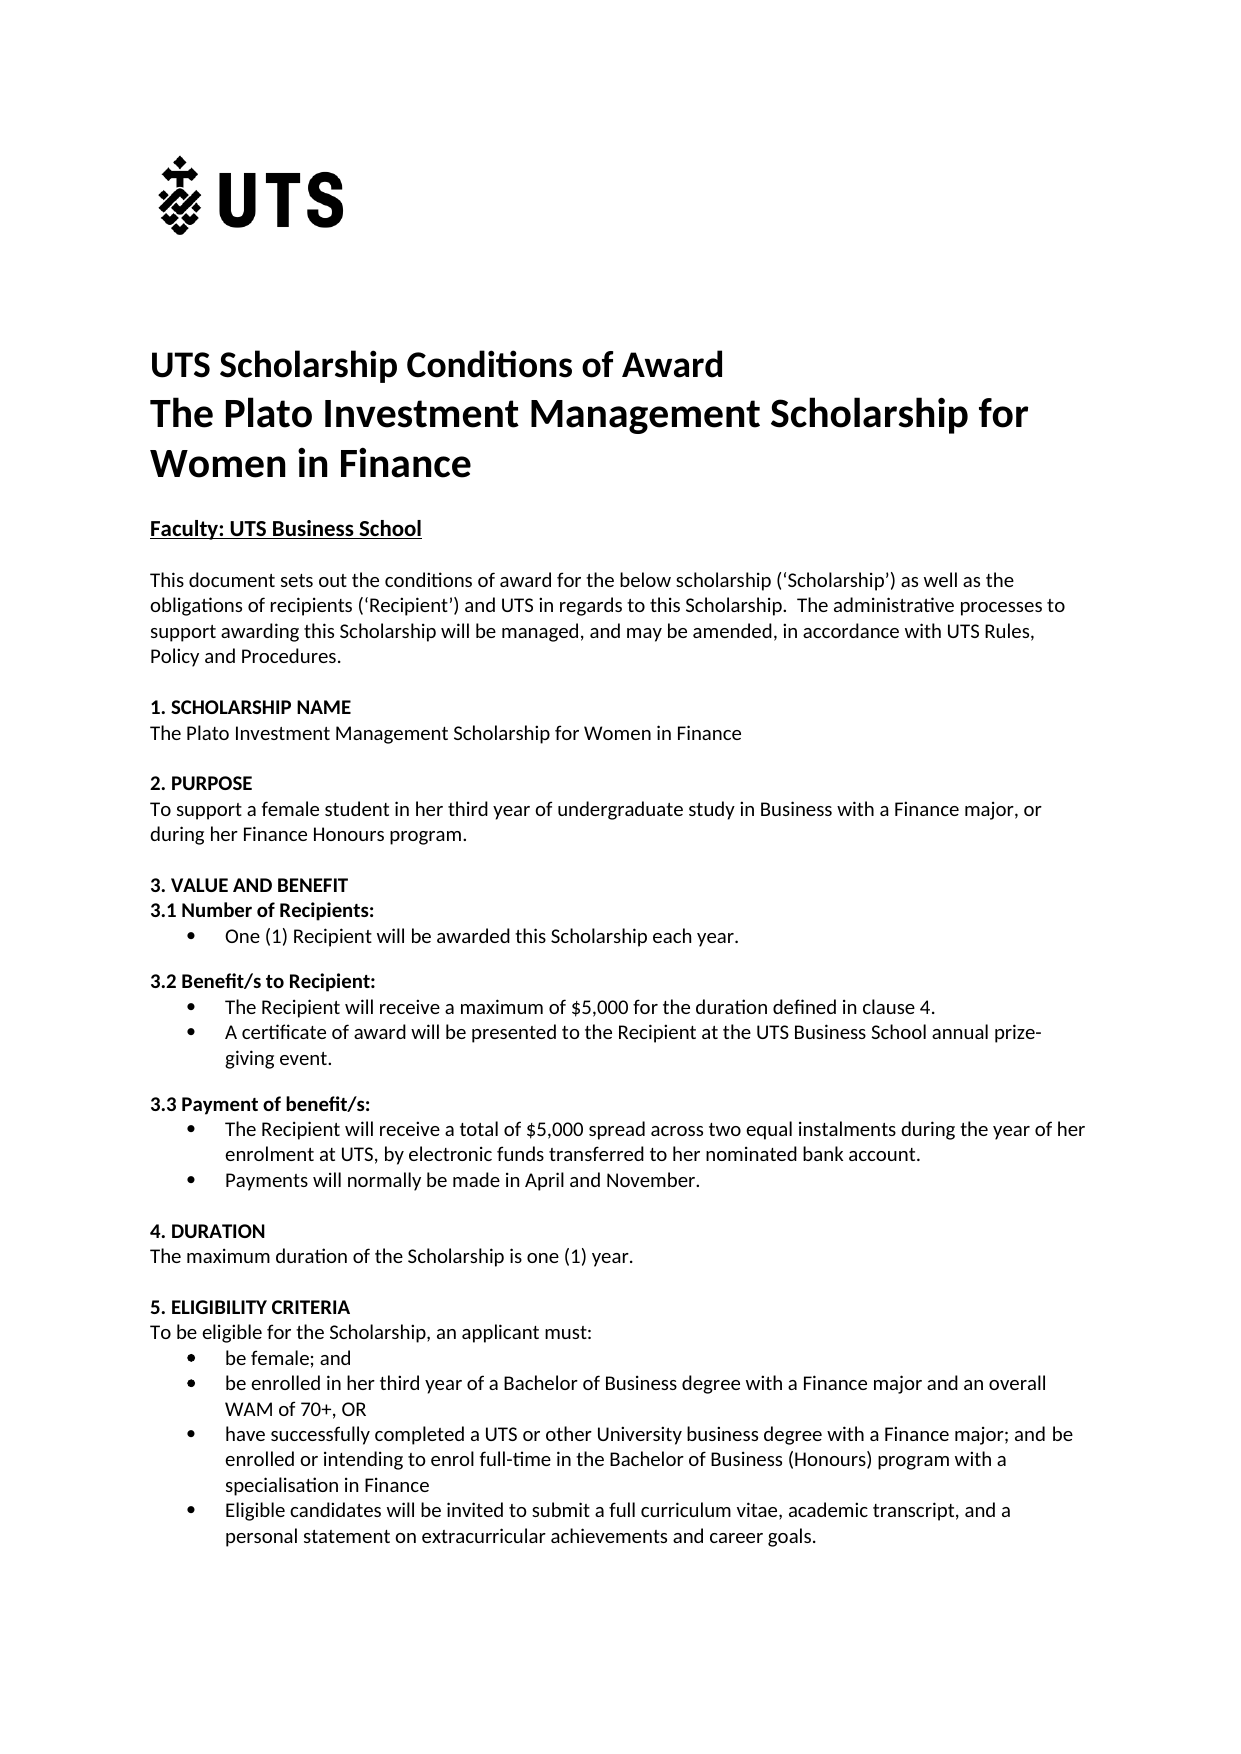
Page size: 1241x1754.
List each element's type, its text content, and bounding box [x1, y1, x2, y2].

text 3. VALUE AND BENEFIT [150, 872, 1090, 898]
text To be eligible for the Scholarship, an applicant must: [150, 1319, 1090, 1345]
text 3.2 Benefit/s to Recipient: [150, 969, 1090, 994]
list be enrolled in her third year of a Bachelor of Business degree with a Finance major and an overall WAM of 70+, OR [187, 1370, 1090, 1421]
text 2. PURPOSE [150, 771, 1090, 796]
list The Recipient will receive a total of $5,000 spread across two equal instalments during the year of her enrolment at UTS, by electronic funds transferred to her nominated bank account. [187, 1116, 1090, 1167]
text This document sets out the conditions of award for the below scholarship (‘Scholarship’) as well as the obligations of recipients (‘Recipient’) and UTS in regards to this Scholarship. The administrative processes to support awarding this Scholarship will be managed, and may be amended, in accordance with UTS Rules, Policy and Procedures. [150, 567, 1090, 669]
list The Recipient will receive a maximum of $5,000 for the duration defined in clause 4. [187, 994, 1090, 1019]
text The Plato Investment Management Scholarship for Women in Finance [150, 387, 1090, 488]
list A certificate of award will be presented to the Recipient at the UTS Business School annual prize-giving event. [187, 1019, 1090, 1070]
text UTS Scholarship Conditions of Award [150, 341, 1090, 387]
list have successfully completed a UTS or other University business degree with a Finance major; and be enrolled or intending to enrol full-time in the Bachelor of Business (Honours) program with a specialisation in Finance [187, 1421, 1090, 1497]
text 5. Eligibility criteria [150, 1294, 1090, 1319]
text The maximum duration of the Scholarship is one (1) year. [150, 1243, 1090, 1269]
text Faculty: UTS Business School [150, 514, 1090, 542]
text 4. DURATION [150, 1218, 1090, 1243]
text 1. SCHOLARSHIP NAME [150, 694, 1090, 720]
list Eligible candidates will be invited to submit a full curriculum vitae, academic transcript, and a personal statement on extracurricular achievements and career goals. [187, 1497, 1090, 1548]
text 3.1 Number of Recipients: [150, 898, 1090, 923]
text To support a female student in her third year of undergraduate study in Business with a Finance major, or during her Finance Honours program. [150, 796, 1090, 847]
picture [135, 150, 366, 250]
text 3.3 Payment of benefit/s: [150, 1091, 1090, 1116]
text The Plato Investment Management Scholarship for Women in Finance [150, 720, 1090, 745]
list One (1) Recipient will be awarded this Scholarship each year. [187, 923, 1090, 948]
list be female; and [187, 1345, 1090, 1370]
list Payments will normally be made in April and November. [187, 1167, 1090, 1192]
